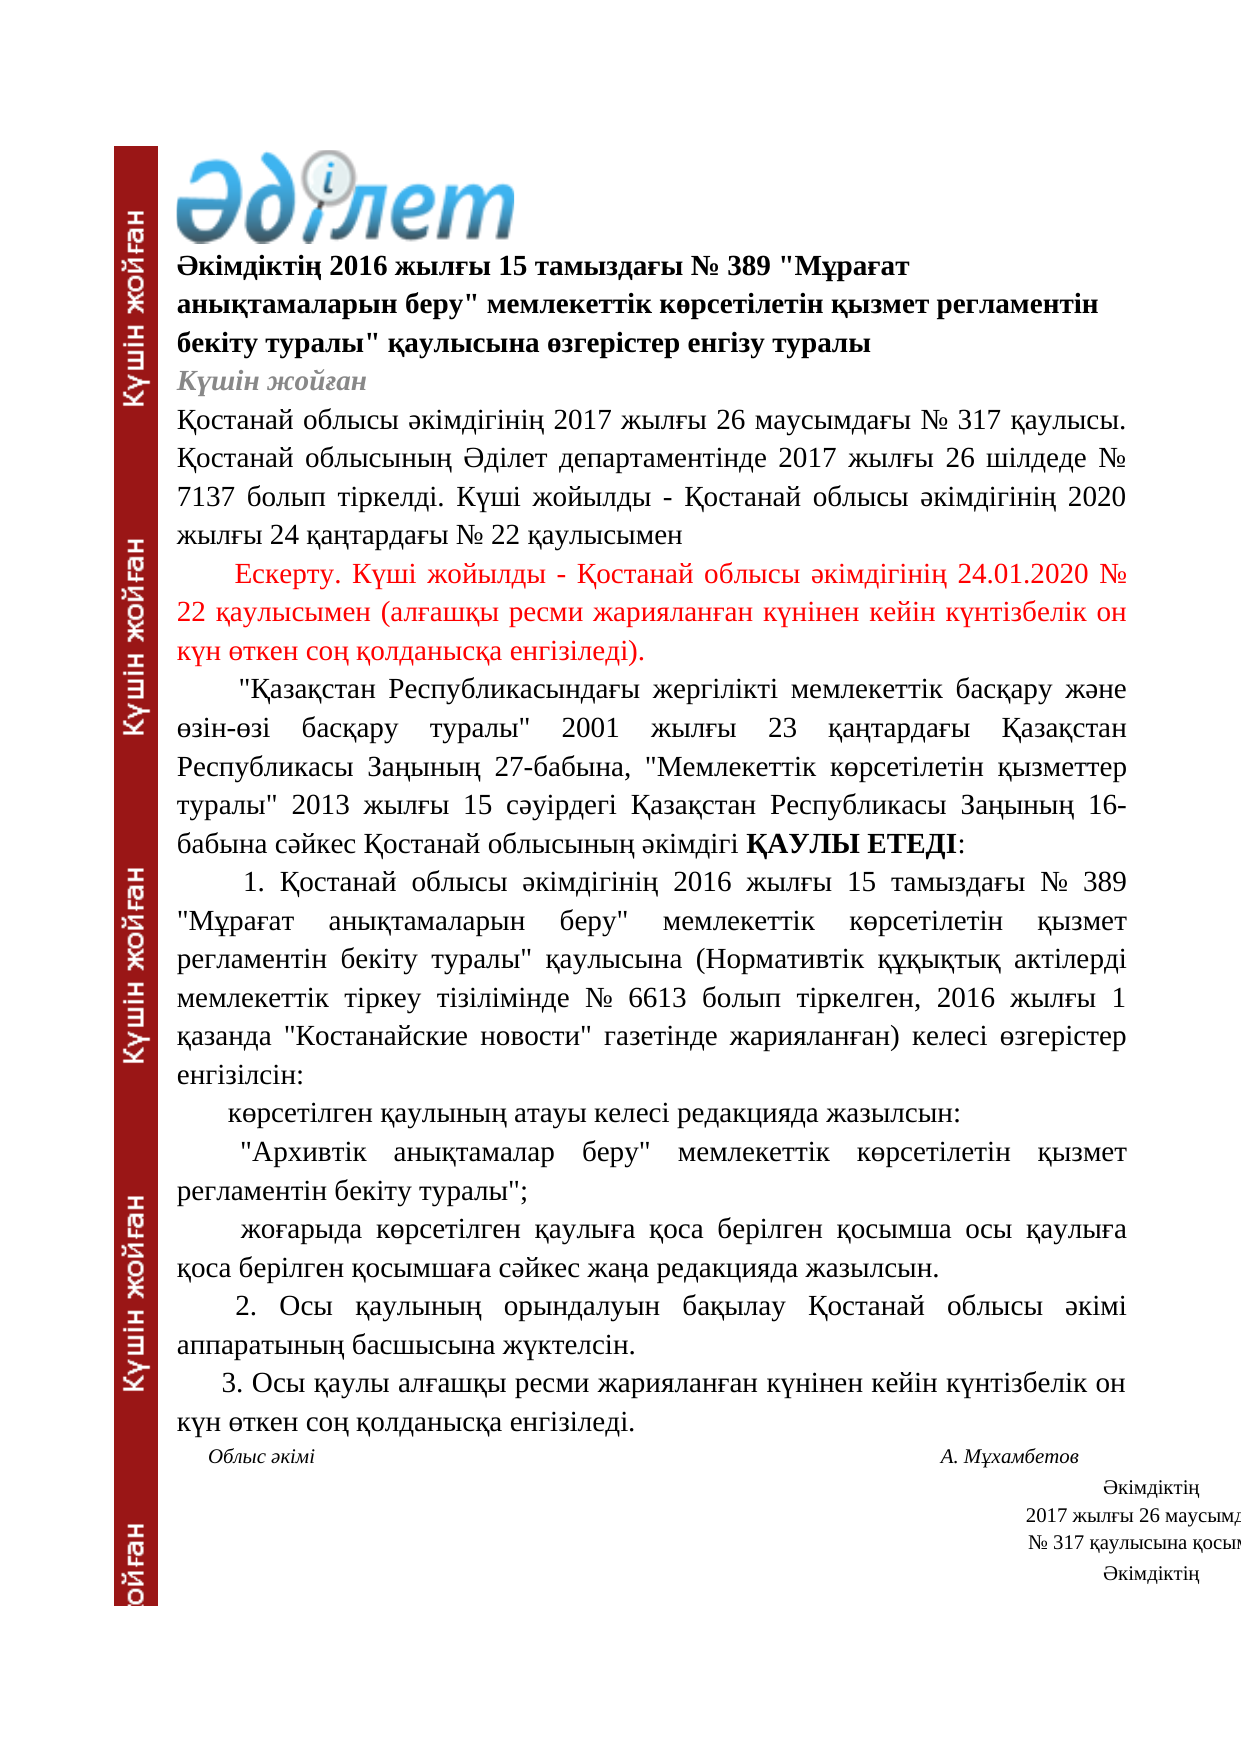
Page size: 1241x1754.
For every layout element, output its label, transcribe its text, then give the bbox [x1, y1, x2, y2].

picture [114, 1437, 158, 1443]
picture [114, 1591, 158, 1606]
text көрсетілген қаулының атауы келесі редакцияда жазылсын: [112, 1096, 1128, 1129]
text Күшін жойған [112, 363, 1128, 397]
picture [176, 150, 515, 244]
table_header А. Мұхамбетов [939, 1443, 1240, 1473]
text жоғарыда көрсетілген қаулыға қоса берілген қосымша осы қаулыға қоса берілген қосымшаға сәйкес жаңа редакцияда жазылсын. [112, 1211, 1128, 1283]
picture [114, 397, 158, 402]
picture [114, 1129, 158, 1134]
text Әкімдіктің 2016 жылғы 15 тамыздағы № 389 "Мұрағат анықтамаларын беру" мемлекеттік көрсетілетін қызмет регламентін бекіту туралы" қаулысына өзгерістер енгізу туралы [112, 248, 1128, 358]
table_header Әкімдіктің 2017 жылғы 26 маусымдағы № 317 қаулысына қосымша [912, 1474, 1240, 1560]
text 2. Осы қаулының орындалуын бақылау Қостанай облысы әкімі аппаратының басшысына жүктелсін. [112, 1288, 1128, 1360]
picture [114, 358, 158, 363]
table_cell [101, 1560, 912, 1591]
picture [114, 551, 158, 556]
text Қостанай облысы әкімдігінің 2017 жылғы 26 маусымдағы № 317 қаулысы. Қостанай облысының Әділет департаментінде 2017 жылғы 26 шілдеде № 7137 болып тіркелді. Күші жойылды - Қостанай облысы әкімдігінің 2020 жылғы 24 қаңтардағы № 22 қаулысымен [112, 402, 1128, 551]
text "Архивтік анықтамалар беру" мемлекеттік көрсетілетін қызмет регламентін бекіту туралы"; [112, 1134, 1128, 1206]
table_header [101, 1474, 912, 1560]
picture [114, 1206, 158, 1211]
text 3. Осы қаулы алғашқы ресми жарияланған күнінен кейін күнтізбелік он күн өткен соң қолданысқа енгізіледі. [112, 1365, 1128, 1437]
picture [114, 859, 158, 864]
picture [114, 1360, 158, 1365]
table_cell Әкімдіктің 2016 жылғы 15 тамыздағы № 389 қаулысымен бекітілген [912, 1560, 1240, 1591]
picture [114, 1283, 158, 1288]
text Ескерту. Күші жойылды - Қостанай облысы әкімдігінің 24.01.2020 № 22 қаулысымен (алғашқы ресми жарияланған күнінен кейін күнтізбелік он күн өткен соң қолданысқа енгізіледі). [112, 556, 1128, 667]
picture [114, 146, 158, 248]
picture [114, 1091, 158, 1096]
text 1. Қостанай облысы әкімдігінің 2016 жылғы 15 тамыздағы № 389 "Мұрағат анықтамаларын беру" мемлекеттік көрсетілетін қызмет регламентін бекіту туралы" қаулысына (Нормативтік құқықтық актілерді мемлекеттік тіркеу тізілімінде № 6613 болып тіркелген, 2016 жылғы 1 қазанда "Костанайские новости" газетінде жарияланған) келесі өзгерістер енгізілсін: [112, 864, 1128, 1091]
picture [114, 667, 158, 672]
table_header Облыс әкімі [101, 1443, 939, 1473]
text "Қазақстан Республикасындағы жергілікті мемлекеттік басқару және өзін-өзі басқару туралы" 2001 жылғы 23 қаңтардағы Қазақстан Республикасы Заңының 27-бабына, "Мемлекеттік көрсетілетін қызметтер туралы" 2013 жылғы 15 сәуірдегі Қазақстан Республикасы Заңының 16-бабына сәйкес Қостанай облысының әкімдігі ҚАУЛЫ ЕТЕДІ: [112, 672, 1128, 859]
